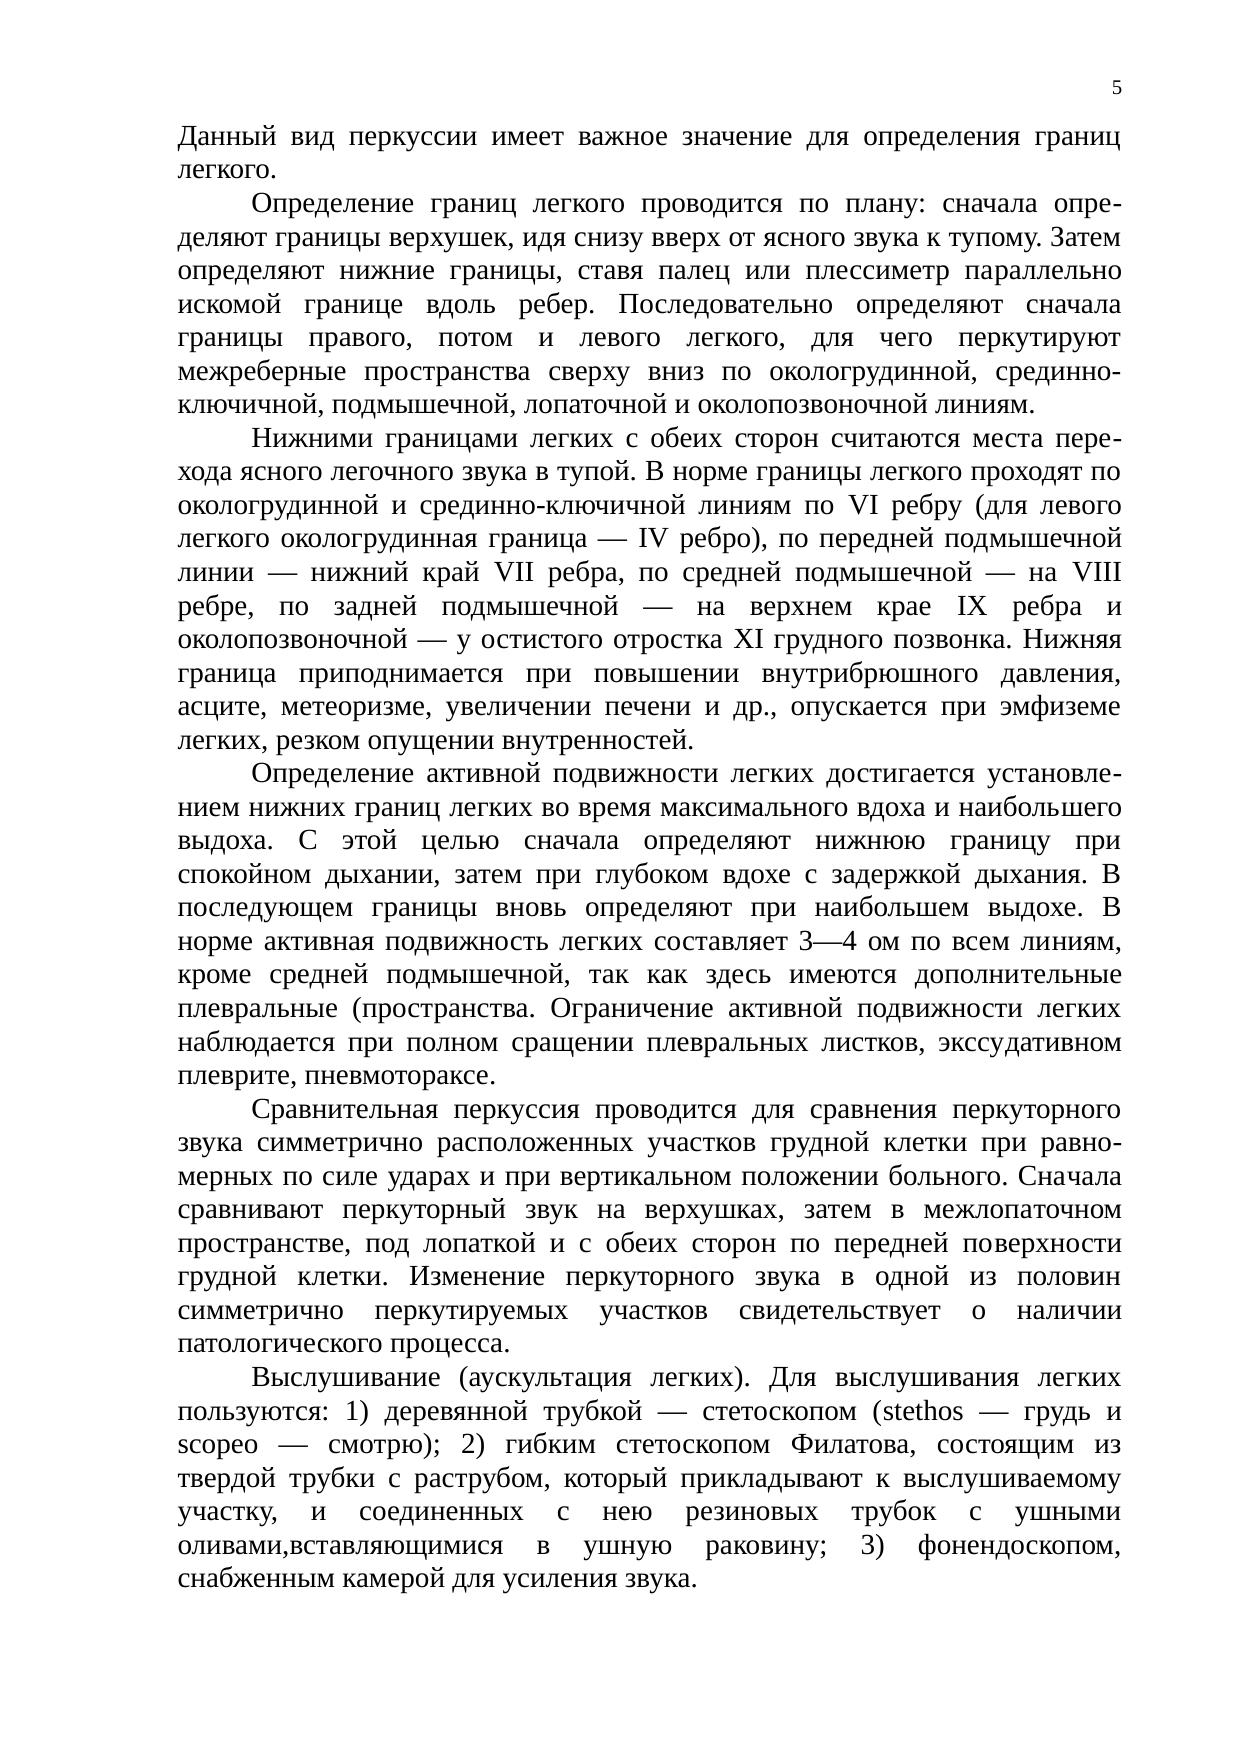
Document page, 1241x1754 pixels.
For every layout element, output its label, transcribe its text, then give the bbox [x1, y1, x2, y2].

text Сравнительная перкуссия проводится для сравнения перкуторного звука симметрично расположенных участков грудной клетки при равномерных по силе ударах и при вертикальном положении больного. Сначала сравнивают перкуторный звук на верхушках, затем в межлопаточном пространстве, под лопаткой и с обеих сторон по передней поверхности грудной клетки. Изменение перкуторного звука в одной из половин симметрично перкутируемых участков свидетельствует о наличии патологического процесса. [177, 1091, 1122, 1359]
text Выслушивание (аускультация легких). Для выслушивания легких пользуются: 1) деревянной трубкой — стетоскопом (stethos — грудь и scopeo — смотрю); 2) гибким стетоскопом Филатова, состоящим из твердой трубки с раструбом, который прикладывают к выслушиваемому участку, и соединенных с нею резиновых трубок с ушными оливами,вставляющимися в ушную раковину; 3) фонендоскопом, снабженным камерой для усиления звука. [177, 1359, 1122, 1594]
text Определение активной подвижности легких достигается установлением нижних границ легких во время максимального вдоха и наибольшего выдоха. С этой целью сначала определяют нижнюю границу при спокойном дыхании, затем при глубоком вдохе с задержкой дыхания. В последующем границы вновь определяют при наибольшем выдохе. В норме активная подвижность легких составляет 3—4 ом по всем линиям, кроме средней подмышечной, так как здесь имеются дополнительные плевральные (пространства. Ограничение активной подвижности легких наблюдается при полном сращении плевральных листков, экссудативном плеврите, пневмотораксе. [177, 755, 1122, 1091]
text Нижними границами легких с обеих сторон считаются места перехода ясного легочного звука в тупой. В норме границы легкого проходят по окологрудинной и срединно-ключичной линиям по VI ребру (для левого легкого окологрудинная граница — IV ребро), по передней подмышечной линии — нижний край VII ребра, по средней подмышечной — на VIII ребре, по задней подмышечной — на верхнем крае IX ребра и околопозвоночной — у остистого отростка XI грудного позвонка. Нижняя граница приподнимается при повышении внутрибрюшного давления, асците, метеоризме, увеличении печени и др., опускается при эмфиземе легких, резком опущении внутренностей. [177, 420, 1122, 755]
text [177, 118, 1122, 185]
text Определение границ легкого проводится по плану: сначала определяют границы верхушек, идя снизу вверх от ясного звука к тупому. Затем определяют нижние границы, ставя палец или плессиметр параллельно искомой границе вдоль ребер. Последовательно определяют сначала границы правого, потом и левого легкого, для чего перкутируют межреберные пространства сверху вниз по окологрудинной, срединно-ключичной, подмышечной, лопаточной и околопозвоночной линиям. [177, 185, 1122, 420]
